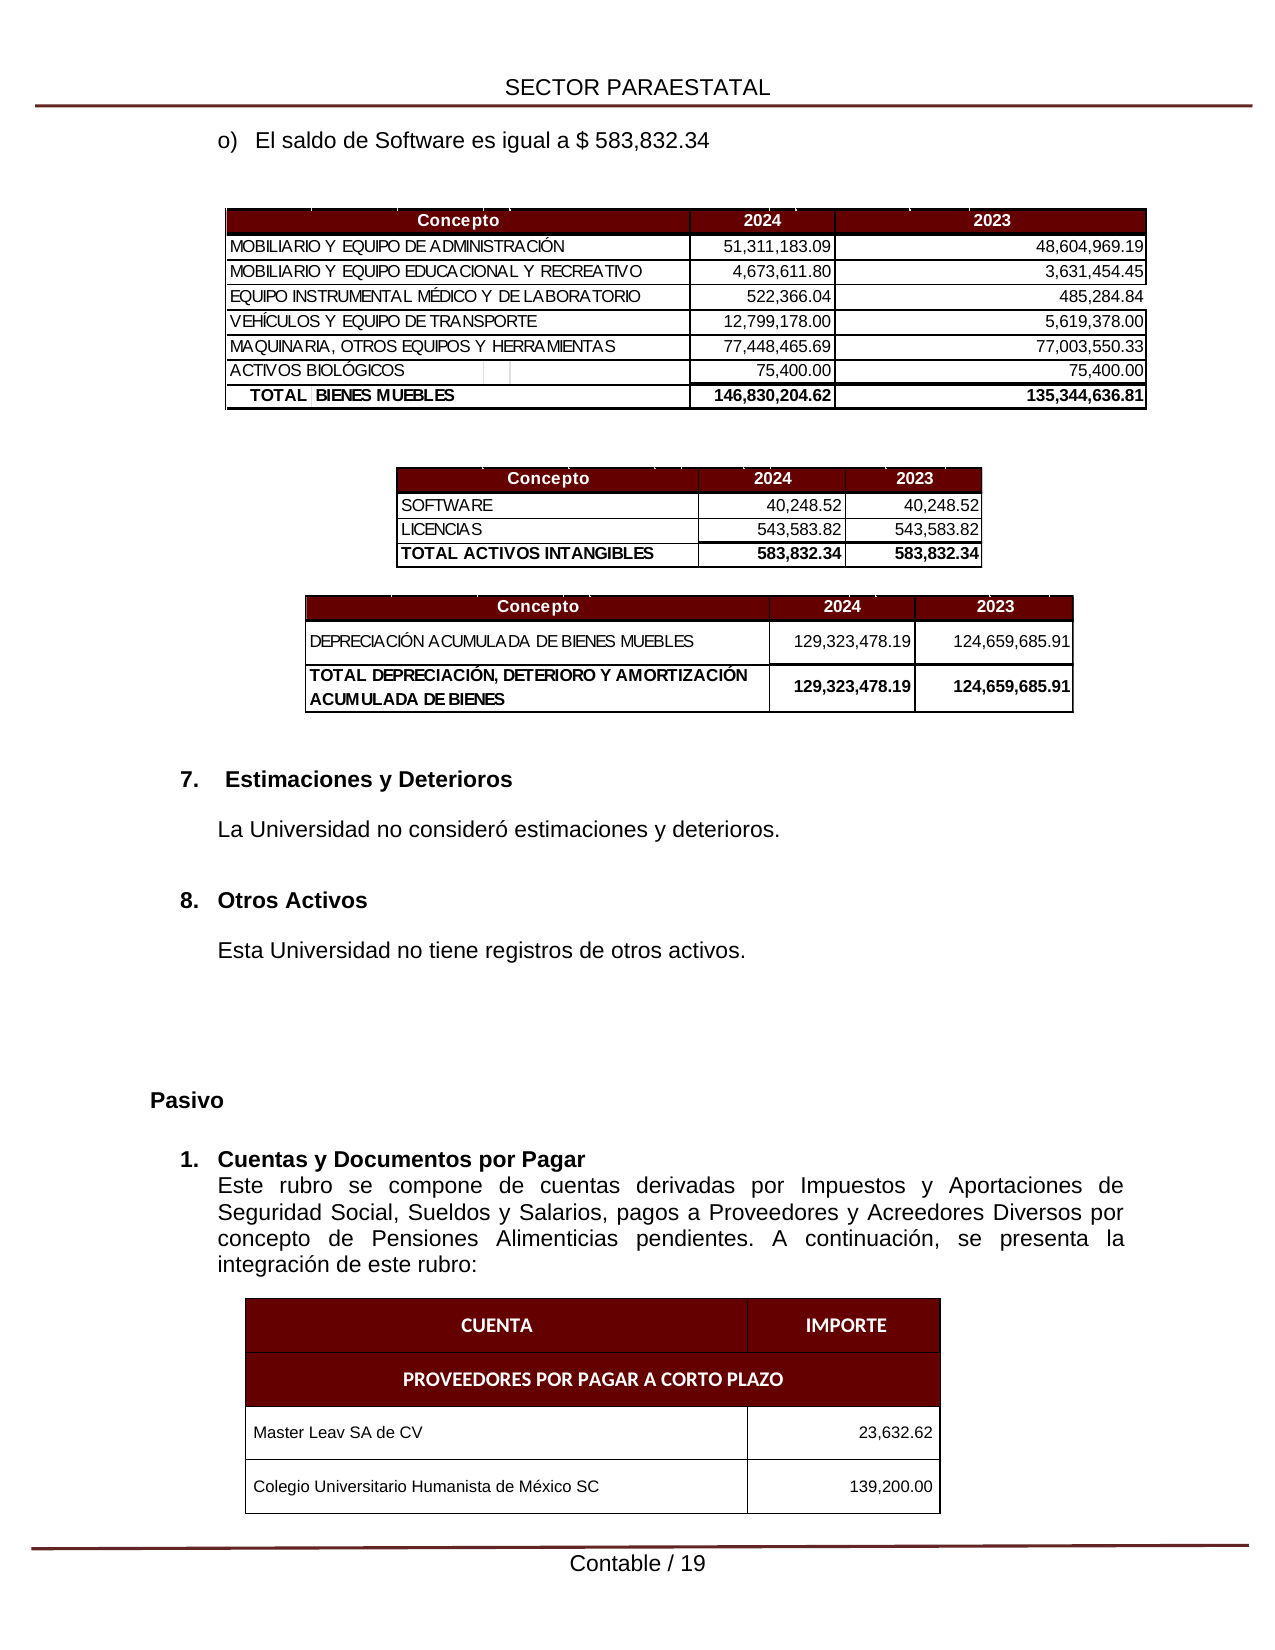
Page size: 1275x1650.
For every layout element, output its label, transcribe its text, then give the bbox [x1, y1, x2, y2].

table_cell 23,632.62 [748, 1407, 939, 1459]
list Este rubro se compone de cuentas derivadas por Impuestos y Aportaciones de Seguridad Social, Sueldos y Salarios, pagos a Proveedores y Acreedores Diversos por concepto de Pensiones Alimenticias pendientes. A continuación, se presenta la integración de este rubro: [217, 1173, 1125, 1277]
list Estimaciones y Deterioros [180, 767, 1125, 792]
list Otros Activos [180, 889, 1125, 914]
text La Universidad no consideró estimaciones y deterioros. [217, 817, 1125, 842]
list Cuentas y Documentos por Pagar [180, 1147, 1125, 1173]
table_cell PROVEEDORES POR PAGAR A CORTO PLAZO [246, 1353, 940, 1406]
text Pasivo [150, 1089, 1125, 1114]
table_header IMPORTE [748, 1299, 939, 1352]
list El saldo de Software es igual a $ 583,832.34 [217, 127, 1125, 153]
table_header CUENTA [246, 1299, 747, 1352]
table_cell 139,200.00 [748, 1460, 939, 1513]
text Esta Universidad no tiene registros de otros activos. [217, 939, 1125, 964]
table_cell Colegio Universitario Humanista de México SC [246, 1460, 747, 1513]
table_cell Master Leav SA de CV [246, 1407, 747, 1459]
